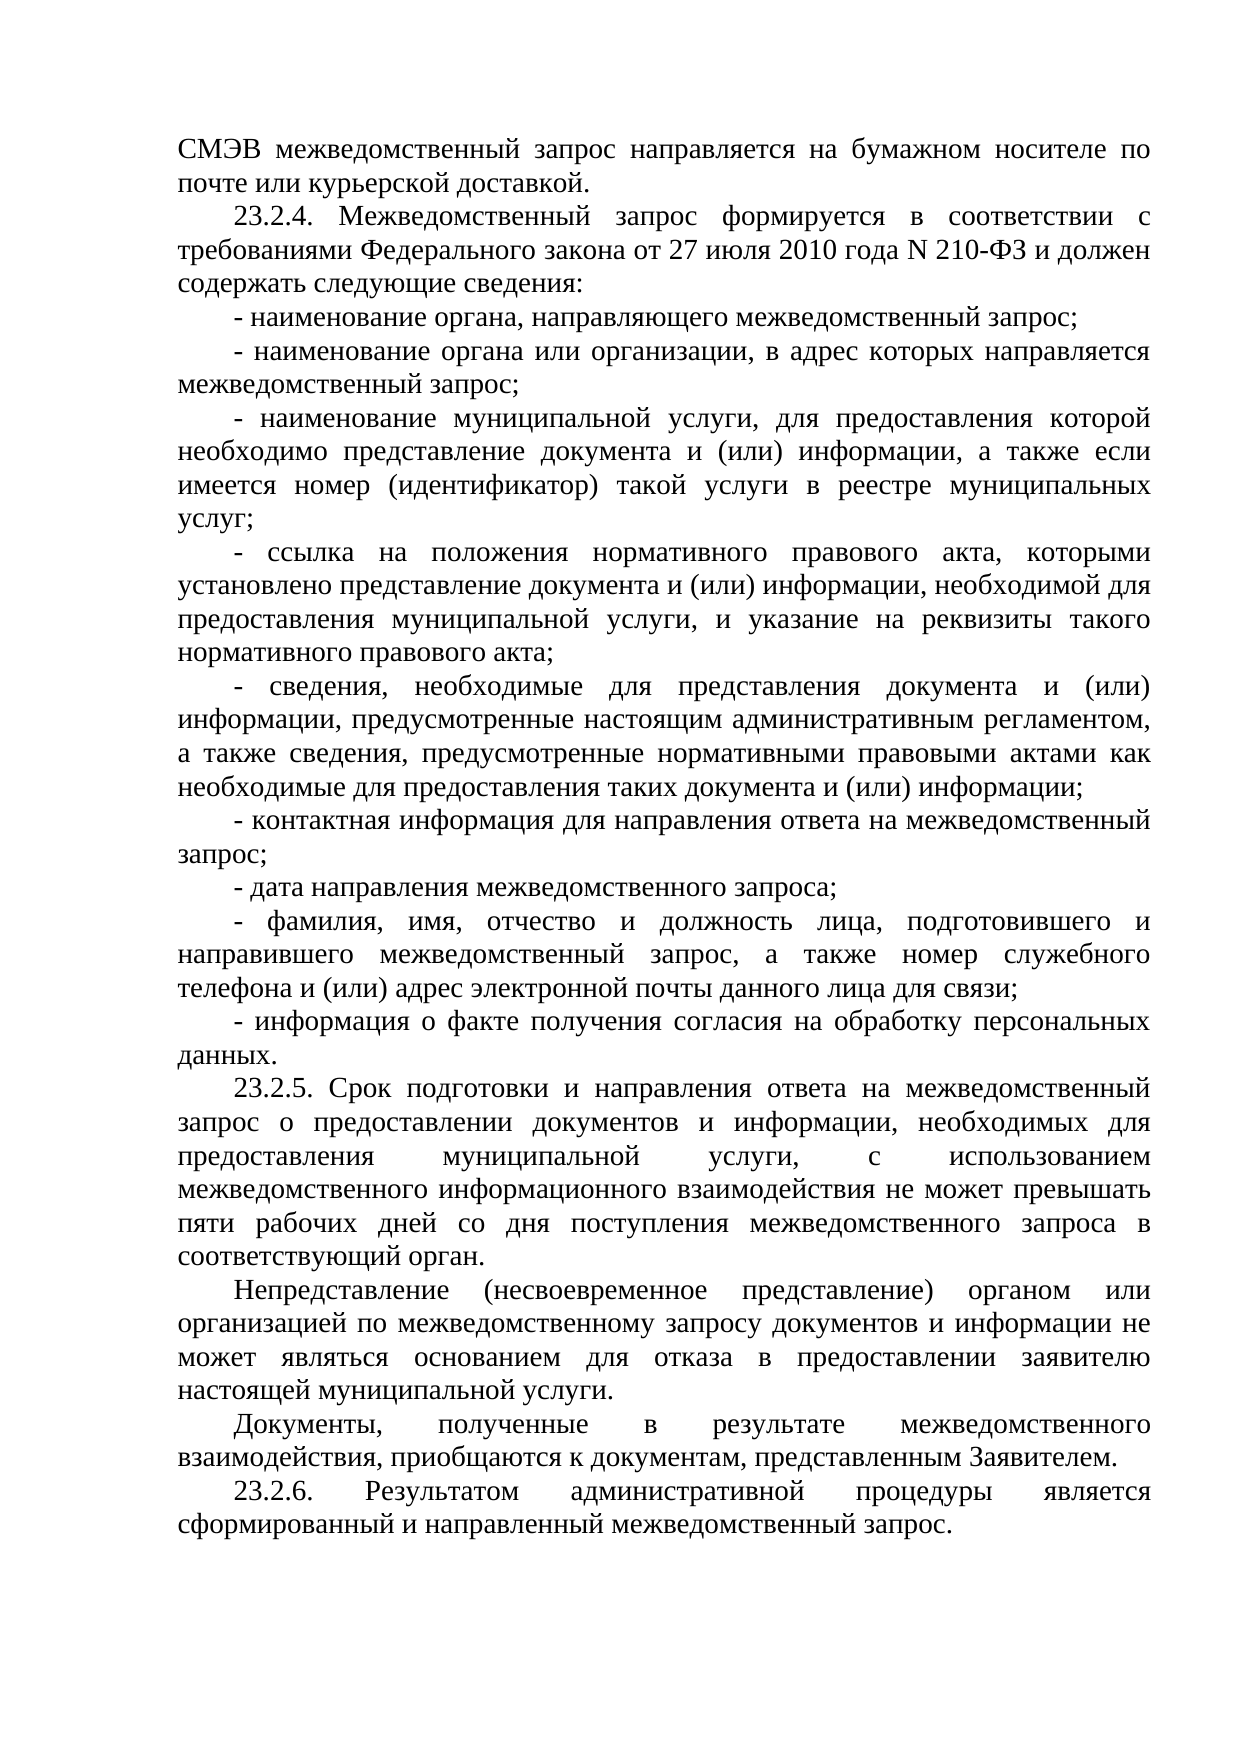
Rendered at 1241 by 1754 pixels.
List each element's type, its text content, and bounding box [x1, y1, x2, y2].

text Непредставление (несвоевременное представление) органом или организацией по межведомственному запросу документов и информации не может являться основанием для отказа в предоставлении заявителю настоящей муниципальной услуги. [177, 1272, 1152, 1406]
text - наименование муниципальной услуги, для предоставления которой необходимо представление документа и (или) информации, а также если имеется номер (идентификатор) такой услуги в реестре муниципальных услуг; [177, 400, 1152, 534]
text - ссылка на положения нормативного правового акта, которыми установлено представление документа и (или) информации, необходимой для предоставления муниципальной услуги, и указание на реквизиты такого нормативного правового акта; [177, 534, 1152, 668]
text 23.2.6. Результатом административной процедуры является сформированный и направленный межведомственный запрос. [177, 1473, 1152, 1540]
text - наименование органа или организации, в адрес которых направляется межведомственный запрос; [177, 333, 1152, 400]
text - контактная информация для направления ответа на межведомственный запрос; [177, 802, 1152, 869]
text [177, 131, 1152, 198]
text 23.2.5. Срок подготовки и направления ответа на межведомственный запрос о предоставлении документов и информации, необходимых для предоставления муниципальной услуги, с использованием межведомственного информационного взаимодействия не может превышать пяти рабочих дней со дня поступления межведомственного запроса в соответствующий орган. [177, 1071, 1152, 1272]
text - информация о факте получения согласия на обработку персональных данных. [177, 1003, 1152, 1071]
text - сведения, необходимые для представления документа и (или) информации, предусмотренные настоящим административным регламентом, а также сведения, предусмотренные нормативными правовыми актами как необходимые для предоставления таких документа и (или) информации; [177, 668, 1152, 802]
text Документы, полученные в результате межведомственного взаимодействия, приобщаются к документам, представленным Заявителем. [177, 1406, 1152, 1473]
text - наименование органа, направляющего межведомственный запрос; [177, 299, 1152, 333]
text - фамилия, имя, отчество и должность лица, подготовившего и направившего межведомственный запрос, а также номер служебного телефона и (или) адрес электронной почты данного лица для связи; [177, 903, 1152, 1003]
text - дата направления межведомственного запроса; [177, 869, 1152, 903]
text 23.2.4. Межведомственный запрос формируется в соответствии с требованиями Федерального закона от 27 июля 2010 года N 210-ФЗ и должен содержать следующие сведения: [177, 198, 1152, 299]
